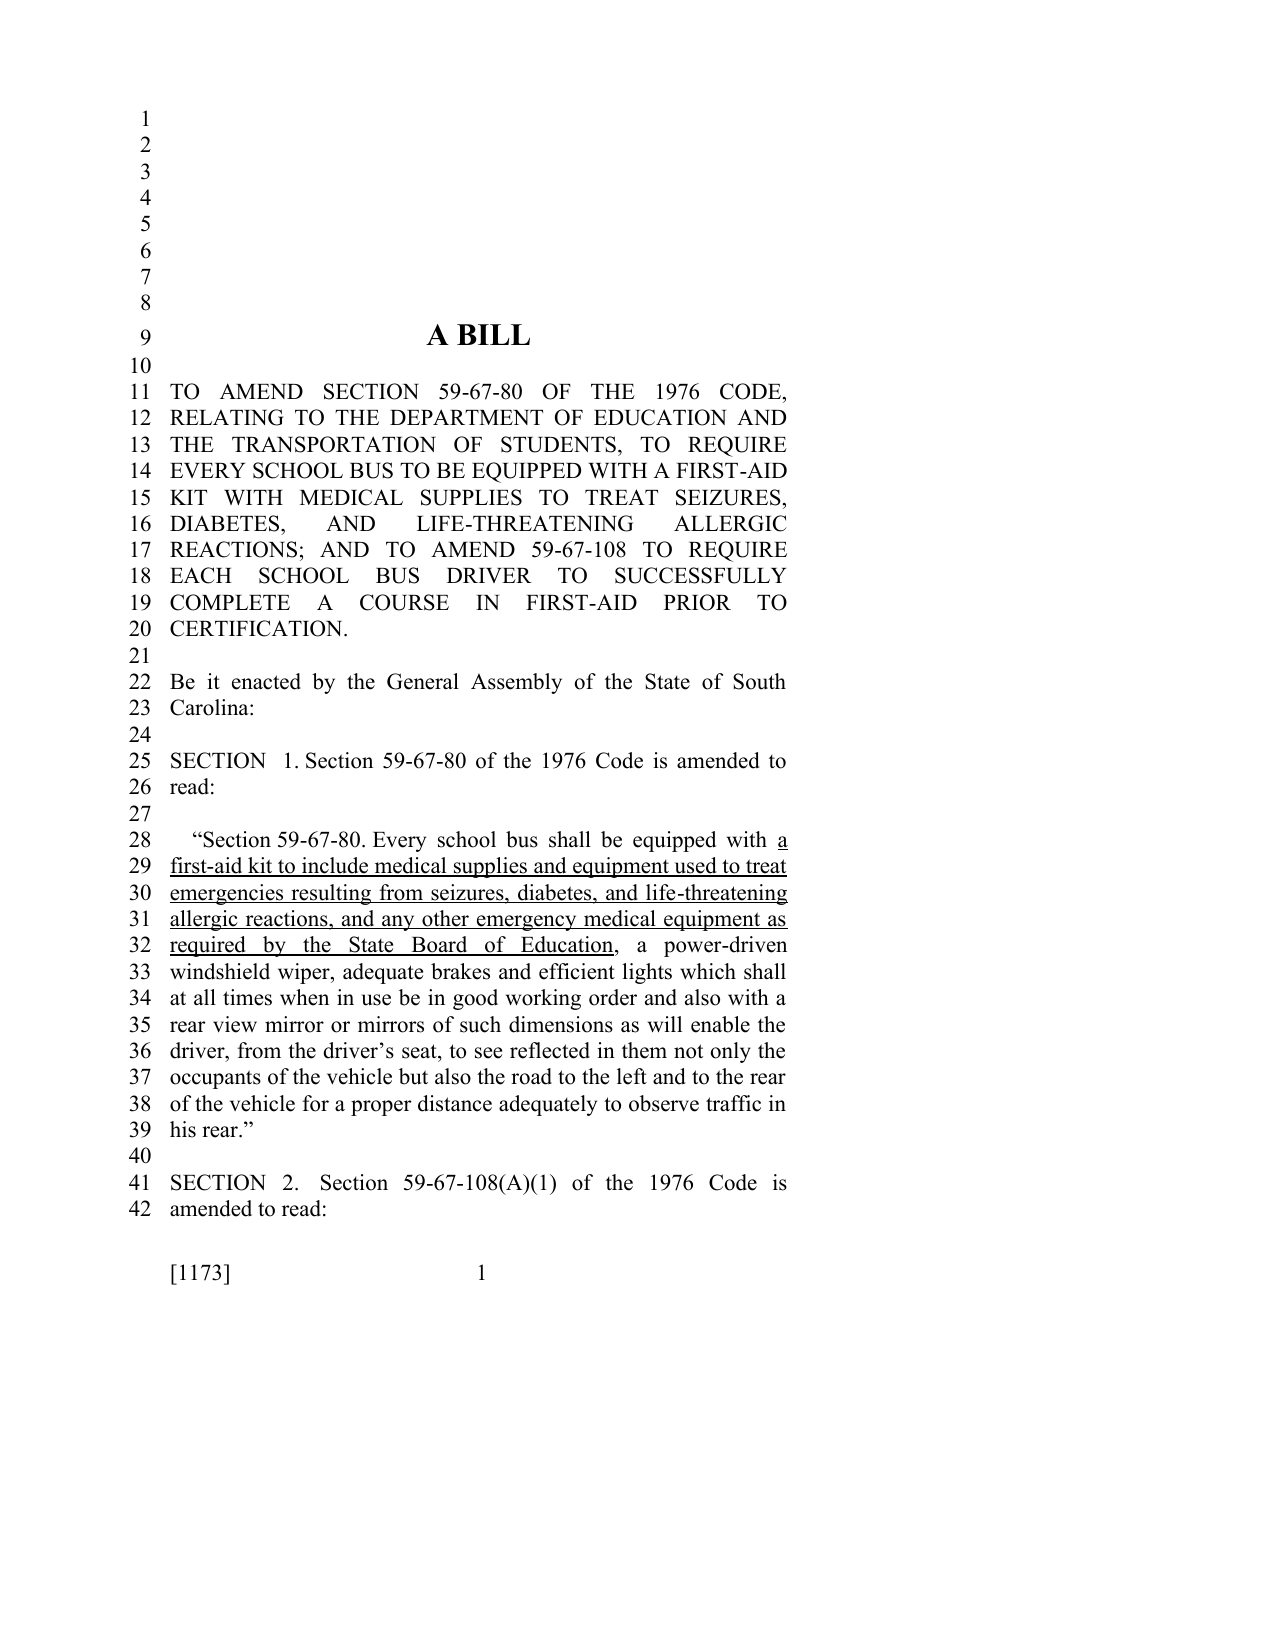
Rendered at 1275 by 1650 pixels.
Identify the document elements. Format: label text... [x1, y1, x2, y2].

text TO AMEND SECTION 59-67-80 OF THE 1976 CODE, RELATING TO THE DEPARTMENT OF EDUCATION AND THE TRANSPORTATION OF STUDENTS, TO REQUIRE EVERY SCHOOL BUS TO BE EQUIPPED WITH A FIRST-AID KIT WITH MEDICAL SUPPLIES TO TREAT SEIZURES, DIABETES, AND LIFE-THREATENING ALLERGIC REACTIONS; AND TO AMEND 59-67-108 TO REQUIRE EACH SCHOOL BUS DRIVER TO SUCCESSFULLY COMPLETE A COURSE IN FIRST-AID PRIOR TO CERTIFICATION. [169, 378, 787, 642]
text Be it enacted by the General Assembly of the State of South Carolina: [169, 668, 787, 721]
text SECTION 2. Section 59-67-108(A)(1) of the 1976 Code is amended to read: [169, 1169, 787, 1221]
text A BILL [169, 316, 787, 352]
text “Section 59-67-80. Every school bus shall be equipped with a first-aid kit to include medical supplies and equipment used to treat emergencies resulting from seizures, diabetes, and life-threatening allergic reactions, and any other emergency medical equipment as required by the State Board of Education, a power-driven windshield wiper, adequate brakes and efficient lights which shall at all times when in use be in good working order and also with a rear view mirror or mirrors of such dimensions as will enable the driver, from the driver’s seat, to see reflected in them not only the occupants of the vehicle but also the road to the left and to the rear of the vehicle for a proper distance adequately to observe traffic in his rear.” [169, 929, 787, 1142]
text SECTION 1. Section 59-67-80 of the 1976 Code is amended to read: [169, 747, 787, 800]
